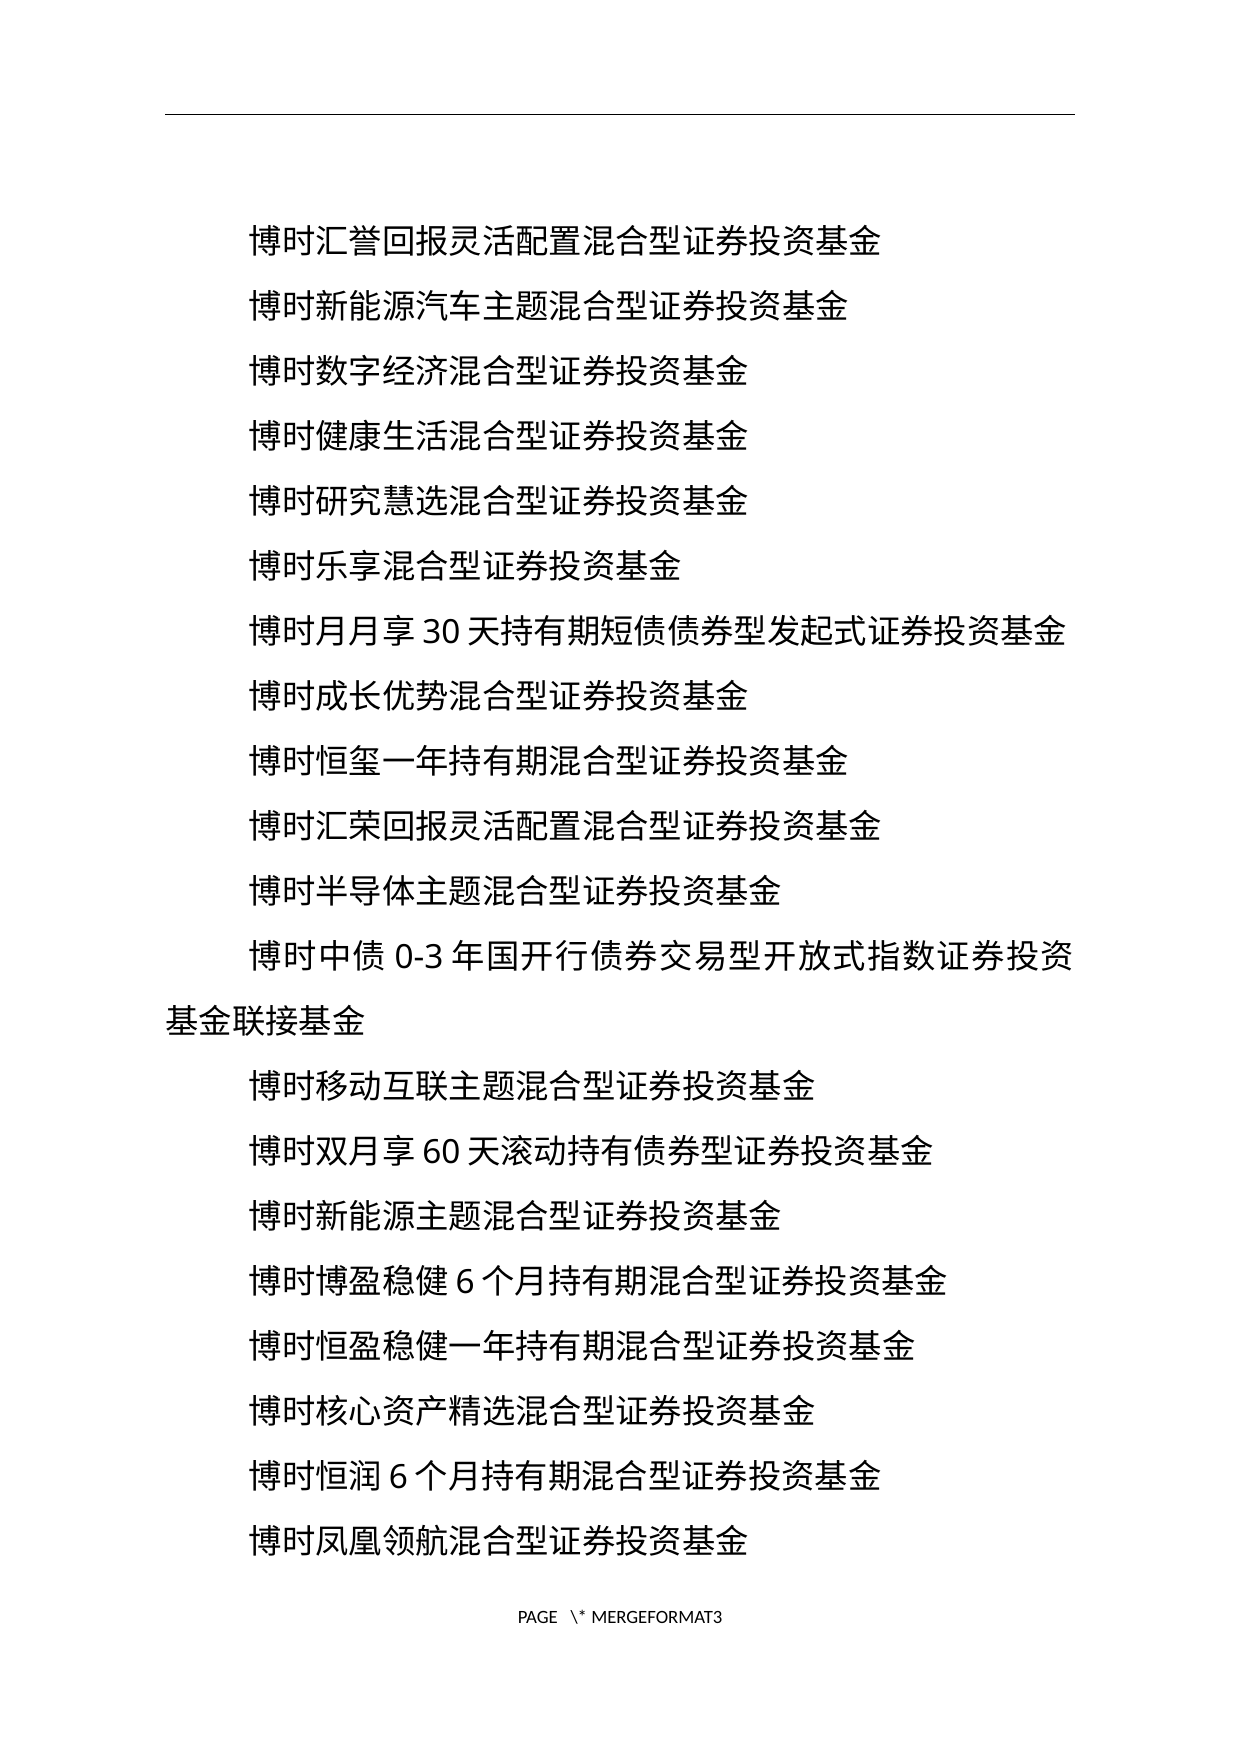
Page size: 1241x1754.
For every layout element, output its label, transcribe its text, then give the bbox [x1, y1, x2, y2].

text 博时新能源汽车主题混合型证券投资基金 [165, 272, 1075, 337]
text 博时月月享30天持有期短债债券型发起式证券投资基金 [165, 597, 1075, 662]
text 博时半导体主题混合型证券投资基金 [165, 857, 1075, 922]
text 博时成长优势混合型证券投资基金 [165, 662, 1075, 727]
text 博时汇誉回报灵活配置混合型证券投资基金 [165, 207, 1075, 272]
text 博时恒润6个月持有期混合型证券投资基金 [165, 1442, 1075, 1507]
text 博时恒盈稳健一年持有期混合型证券投资基金 [165, 1312, 1075, 1377]
text 博时凤凰领航混合型证券投资基金 [165, 1507, 1075, 1572]
text 博时数字经济混合型证券投资基金 [165, 337, 1075, 402]
text 博时移动互联主题混合型证券投资基金 [165, 1052, 1075, 1117]
text 博时恒玺一年持有期混合型证券投资基金 [165, 727, 1075, 792]
text 博时博盈稳健6个月持有期混合型证券投资基金 [165, 1247, 1075, 1312]
text 博时乐享混合型证券投资基金 [165, 532, 1075, 597]
text 博时中债0-3年国开行债券交易型开放式指数证券投资基金联接基金 [165, 922, 1075, 1052]
text 博时健康生活混合型证券投资基金 [165, 402, 1075, 467]
text 博时汇荣回报灵活配置混合型证券投资基金 [165, 792, 1075, 857]
text 博时核心资产精选混合型证券投资基金 [165, 1377, 1075, 1442]
text 博时双月享60天滚动持有债券型证券投资基金 [165, 1117, 1075, 1182]
text 博时新能源主题混合型证券投资基金 [165, 1182, 1075, 1247]
text 博时研究慧选混合型证券投资基金 [165, 467, 1075, 532]
